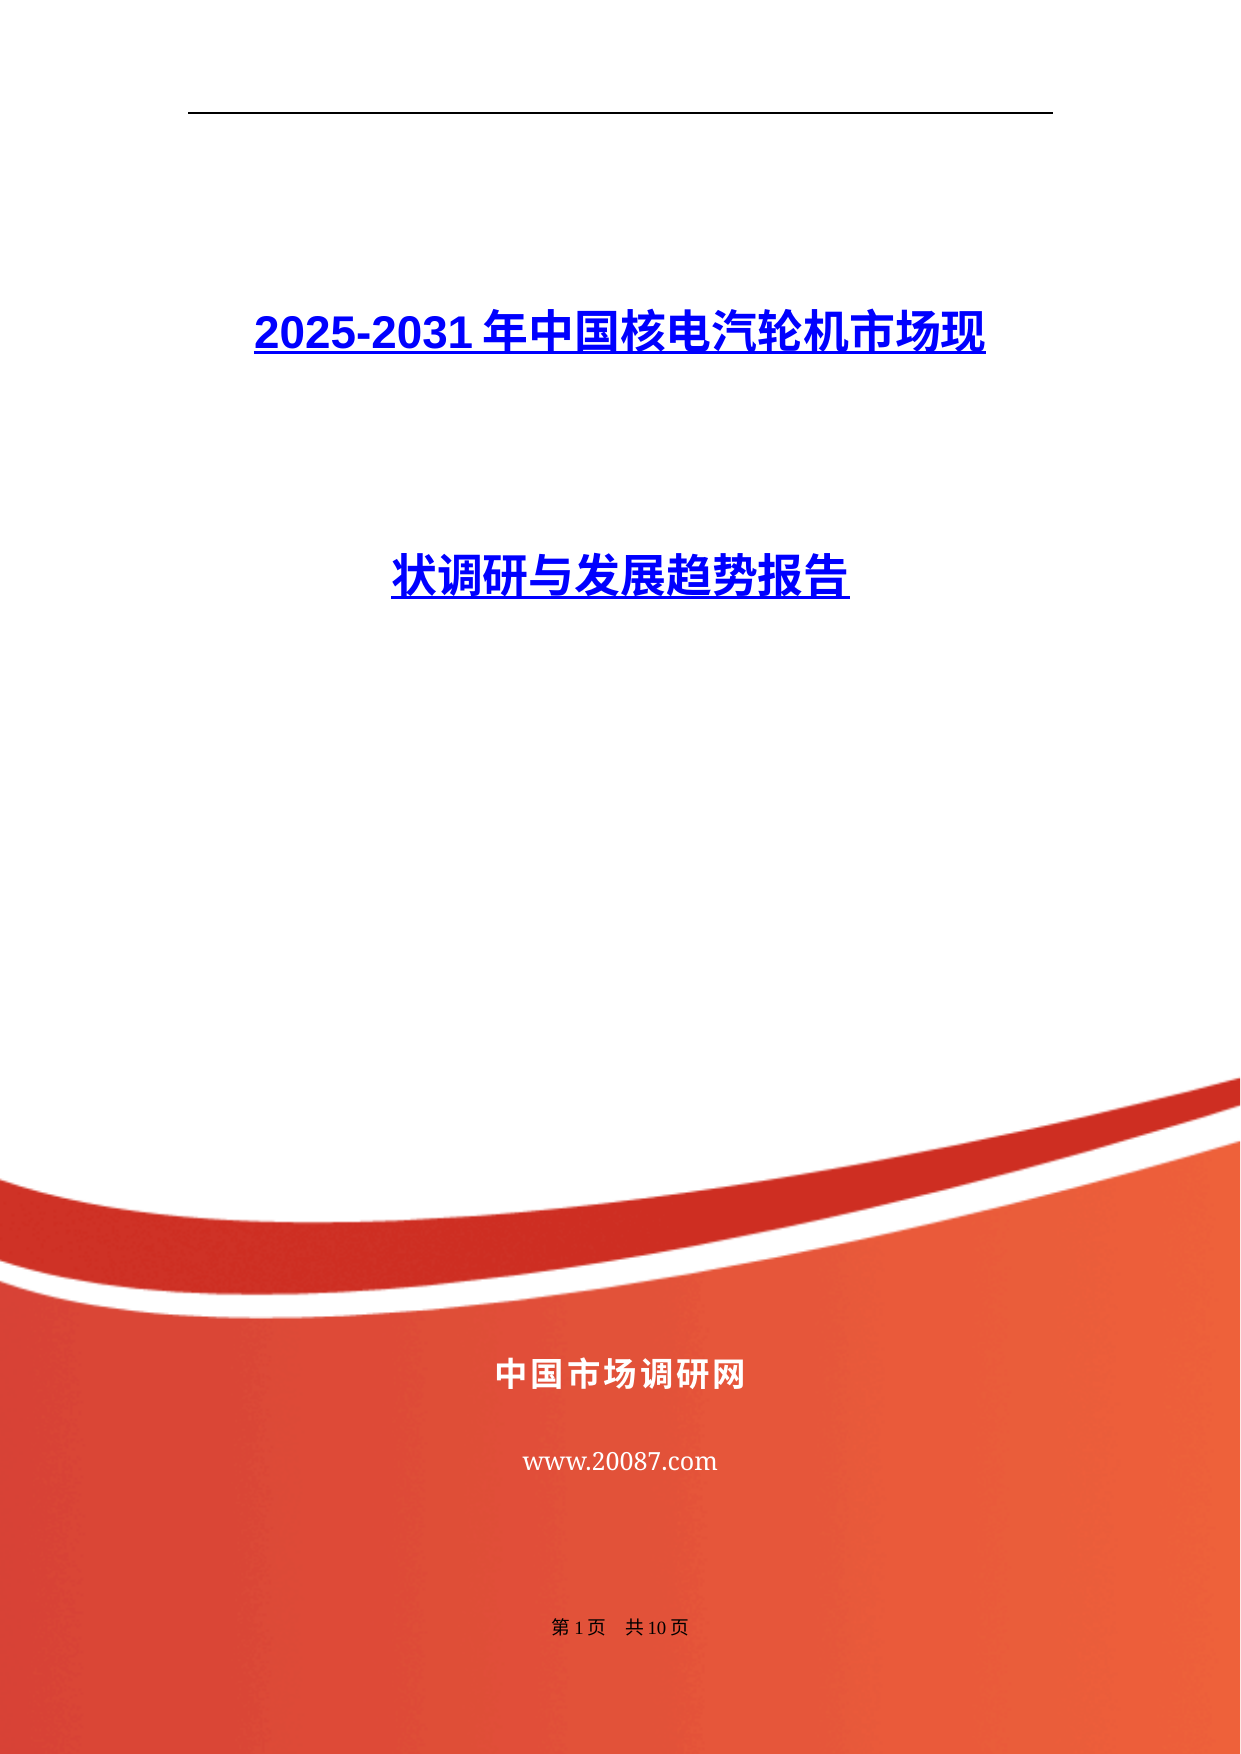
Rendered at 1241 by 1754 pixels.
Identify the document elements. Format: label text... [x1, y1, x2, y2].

text www.20087.com [187, 1428, 1053, 1493]
subtitle 中国市场调研网 [187, 1339, 1053, 1404]
table_header 2025-2031年中国核电汽轮机市场现状调研与发展趋势报告 [188, 207, 1053, 773]
picture [0, 1006, 1241, 1754]
